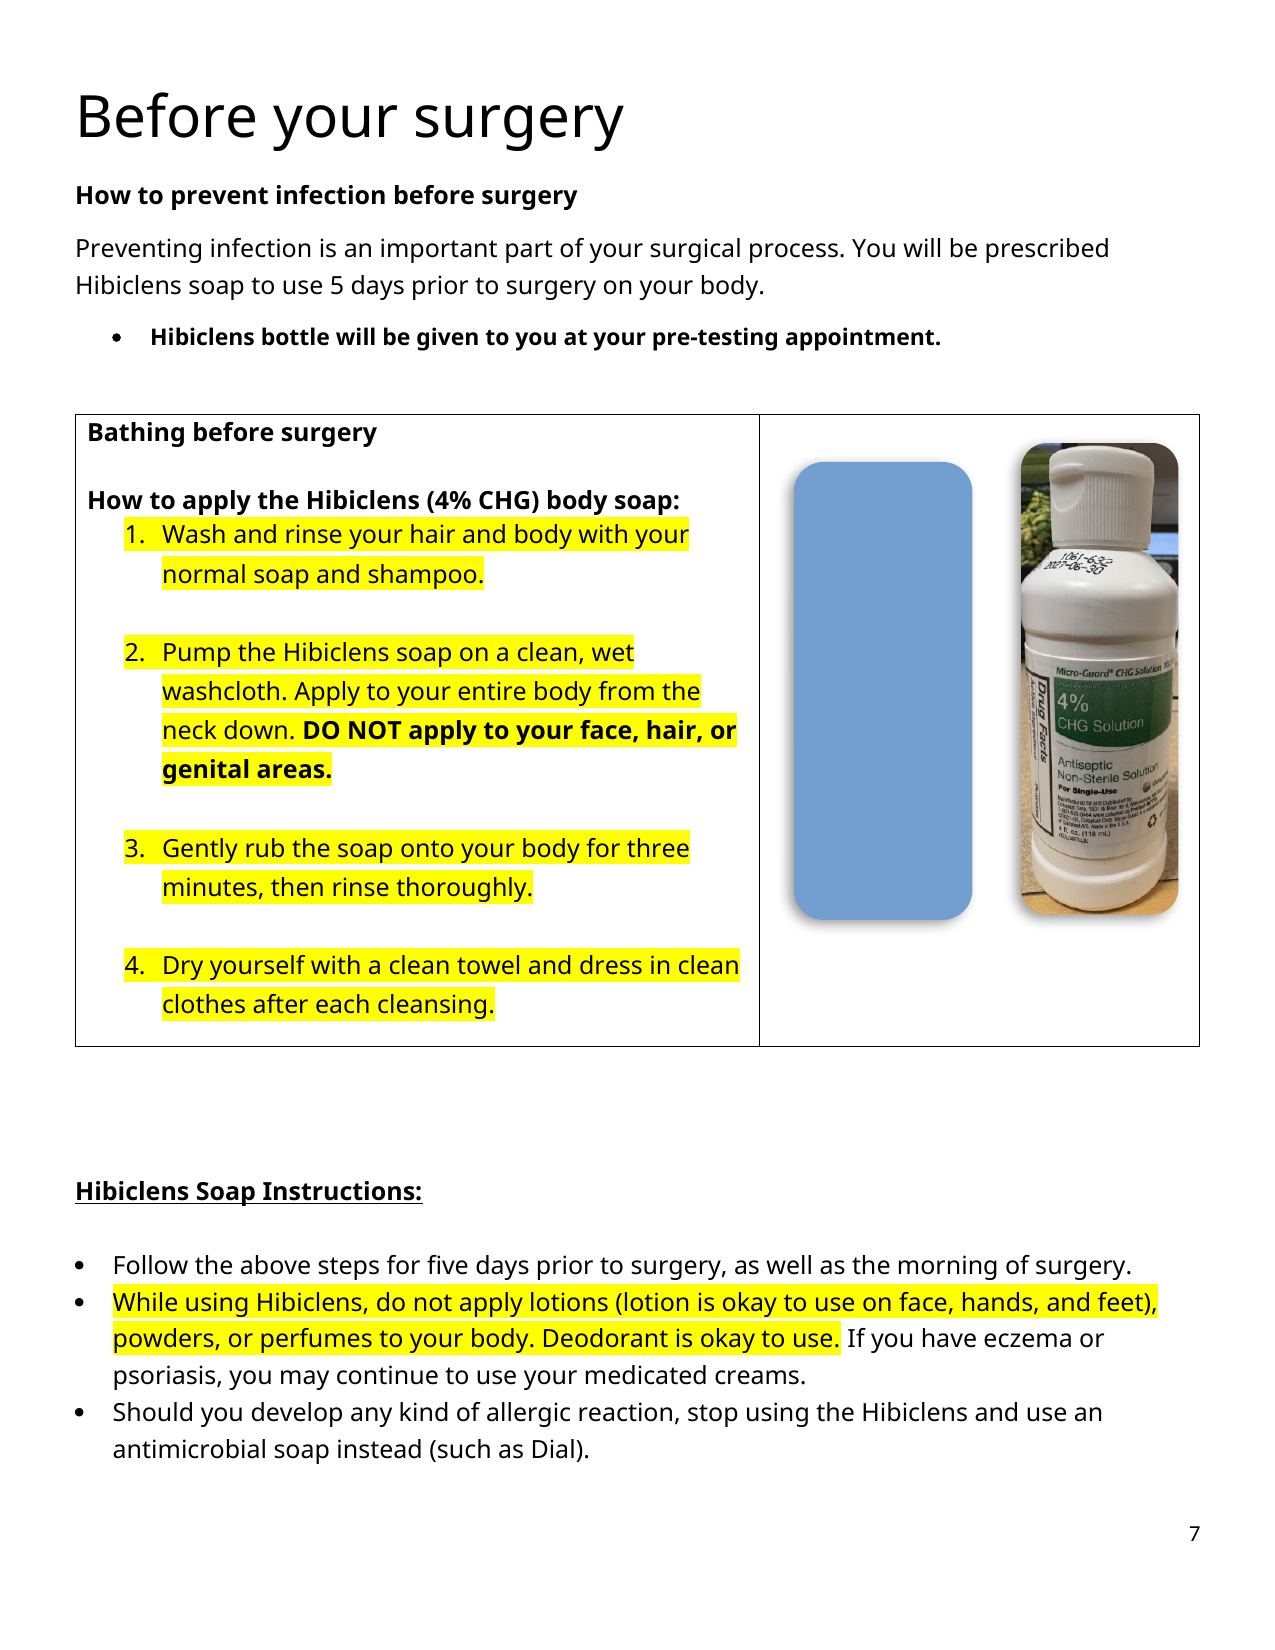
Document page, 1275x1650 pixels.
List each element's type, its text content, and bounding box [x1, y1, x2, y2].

table_header [760, 415, 1199, 1046]
table_header Bathing before surgery How to apply the Hibiclens (4% CHG) body soap: Wash and rinse your hair and body with your normal soap and shampoo. Pump the Hibiclens soap on a clean, wet washcloth. Apply to your entire body from the neck down. DO NOT apply to your face, hair, or genital areas. Gently rub the soap onto your body for three minutes, then rinse thoroughly. Dry yourself with a clean towel and dress in clean clothes after each cleansing. [76, 415, 759, 1046]
text Hibiclens Soap Instructions: [75, 1174, 1200, 1208]
list Follow the above steps for five days prior to surgery, as well as the morning of surgery. [75, 1247, 1200, 1281]
text Preventing infection is an important part of your surgical process. You will be prescribed Hibiclens soap to use 5 days prior to surgery on your body. [75, 231, 1200, 302]
text Before your surgery [75, 75, 1200, 154]
list Hibiclens bottle will be given to you at your pre-testing appointment. [112, 321, 1200, 352]
list While using Hibiclens, do not apply lotions (lotion is okay to use on face, hands, and feet), powders, or perfumes to your body. Deodorant is okay to use. If you have eczema or psoriasis, you may continue to use your medicated creams. [75, 1284, 1200, 1392]
text How to prevent infection before surgery [75, 177, 1200, 212]
list Should you develop any kind of allergic reaction, stop using the Hibiclens and use an antimicrobial soap instead (such as Dial). [75, 1394, 1200, 1465]
picture [1021, 442, 1179, 915]
